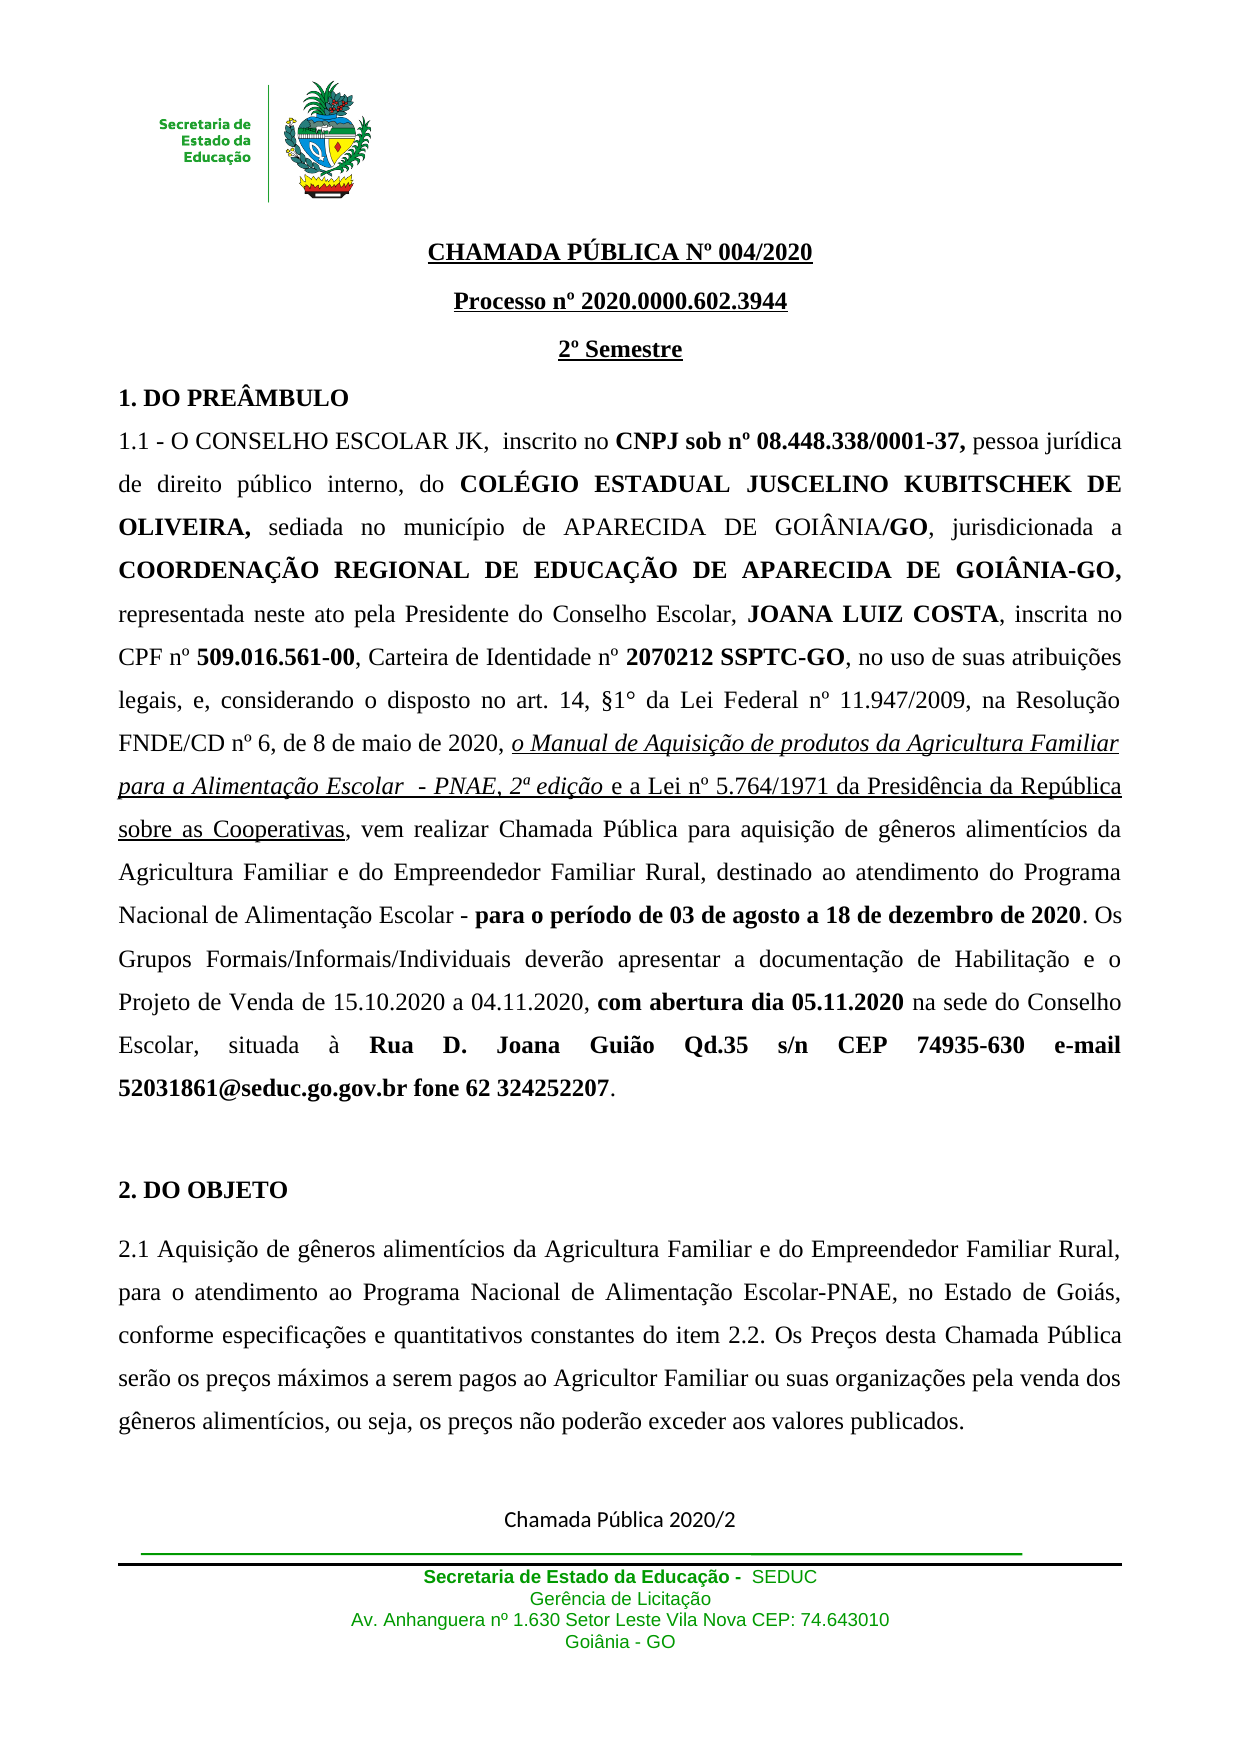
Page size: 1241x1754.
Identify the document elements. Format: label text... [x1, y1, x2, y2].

text 2.1 Aquisição de gêneros alimentícios da Agricultura Familiar e do Empreendedor Familiar Rural, para o atendimento ao Programa Nacional de Alimentação Escolar-PNAE, no Estado de Goiás, conforme especificações e quantitativos constantes do item 2.2. Os Preços desta Chamada Pública serão os preços máximos a serem pagos ao Agricultor Familiar ou suas organizações pela venda dos gêneros alimentícios, ou seja, os preços não poderão exceder aos valores publicados. [118, 1234, 1122, 1435]
text 2. DO OBJETO [118, 1175, 1122, 1204]
picture [118, 73, 412, 210]
text CHAMADA PÚBLICA Nº 004/2020 [118, 237, 1122, 266]
text 2º Semestre [118, 334, 1122, 363]
text 1.1 - O CONSELHO ESCOLAR JK, inscrito no CNPJ sob nº 08.448.338/0001-37, pessoa jurídica de direito público interno, do COLÉGIO ESTADUAL JUSCELINO KUBITSCHEK DE OLIVEIRA, sediada no município de APARECIDA DE GOIÂNIA/GO, jurisdicionada a COORDENAÇÃO REGIONAL DE EDUCAÇÃO DE APARECIDA DE GOIÂNIA-GO, representada neste ato pela Presidente do Conselho Escolar, JOANA LUIZ COSTA, inscrita no CPF nº 509.016.561-00, Carteira de Identidade nº 2070212 SSPTC-GO, no uso de suas atribuições legais, e, considerando o disposto no art. 14, §1° da Lei Federal nº 11.947/2009, na Resolução FNDE/CD nº 6, de 8 de maio de 2020, o Manual de Aquisição de produtos da Agricultura Familiar para a Alimentação Escolar - PNAE, 2ª edição e a Lei nº 5.764/1971 da Presidência da República sobre as Cooperativas, vem realizar Chamada Pública para aquisição de gêneros alimentícios da Agricultura Familiar e do Empreendedor Familiar Rural, destinado ao atendimento do Programa Nacional de Alimentação Escolar - para o período de 03 de agosto a 18 de dezembro de 2020. Os Grupos Formais/Informais/Individuais deverão apresentar a documentação de Habilitação e o Projeto de Venda de 15.10.2020 a 04.11.2020, com abertura dia 05.11.2020 na sede do Conselho Escolar, situada à Rua D. Joana Guião Qd.35 s/n CEP 74935-630 e-mail 52031861@seduc.go.gov.br fone 62 324252207. [118, 798, 1122, 1102]
text 1.1 - O CONSELHO ESCOLAR JK, inscrito no CNPJ sob nº 08.448.338/0001-37, pessoa jurídica de direito público interno, do COLÉGIO ESTADUAL JUSCELINO KUBITSCHEK DE OLIVEIRA, sediada no município de APARECIDA DE GOIÂNIA/GO, jurisdicionada a COORDENAÇÃO REGIONAL DE EDUCAÇÃO DE APARECIDA DE GOIÂNIA-GO, representada neste ato pela Presidente do Conselho Escolar, JOANA LUIZ COSTA, inscrita no CPF nº 509.016.561-00, Carteira de Identidade nº 2070212 SSPTC-GO, no uso de suas atribuições legais, e, considerando o disposto no art. 14, §1° da Lei Federal nº 11.947/2009, na Resolução FNDE/CD nº 6, de 8 de maio de 2020, o Manual de Aquisição de produtos da Agricultura Familiar para a Alimentação Escolar - PNAE, 2ª edição e a Lei nº 5.764/1971 da Presidência da República sobre as Cooperativas, vem realizar Chamada Pública para aquisição de gêneros alimentícios da Agricultura Familiar e do Empreendedor Familiar Rural, destinado ao atendimento do Programa Nacional de Alimentação Escolar - para o período de 03 de agosto a 18 de dezembro de 2020. Os Grupos Formais/Informais/Individuais deverão apresentar a documentação de Habilitação e o Projeto de Venda de 15.10.2020 a 04.11.2020, com abertura dia 05.11.2020 na sede do Conselho Escolar, situada à Rua D. Joana Guião Qd.35 s/n CEP 74935-630 e-mail 52031861@seduc.go.gov.br fone 62 324252207. [118, 426, 1122, 796]
text 1. DO PREÂMBULO [118, 383, 1122, 412]
text Processo nº 2020.0000.602.3944 [118, 286, 1122, 314]
